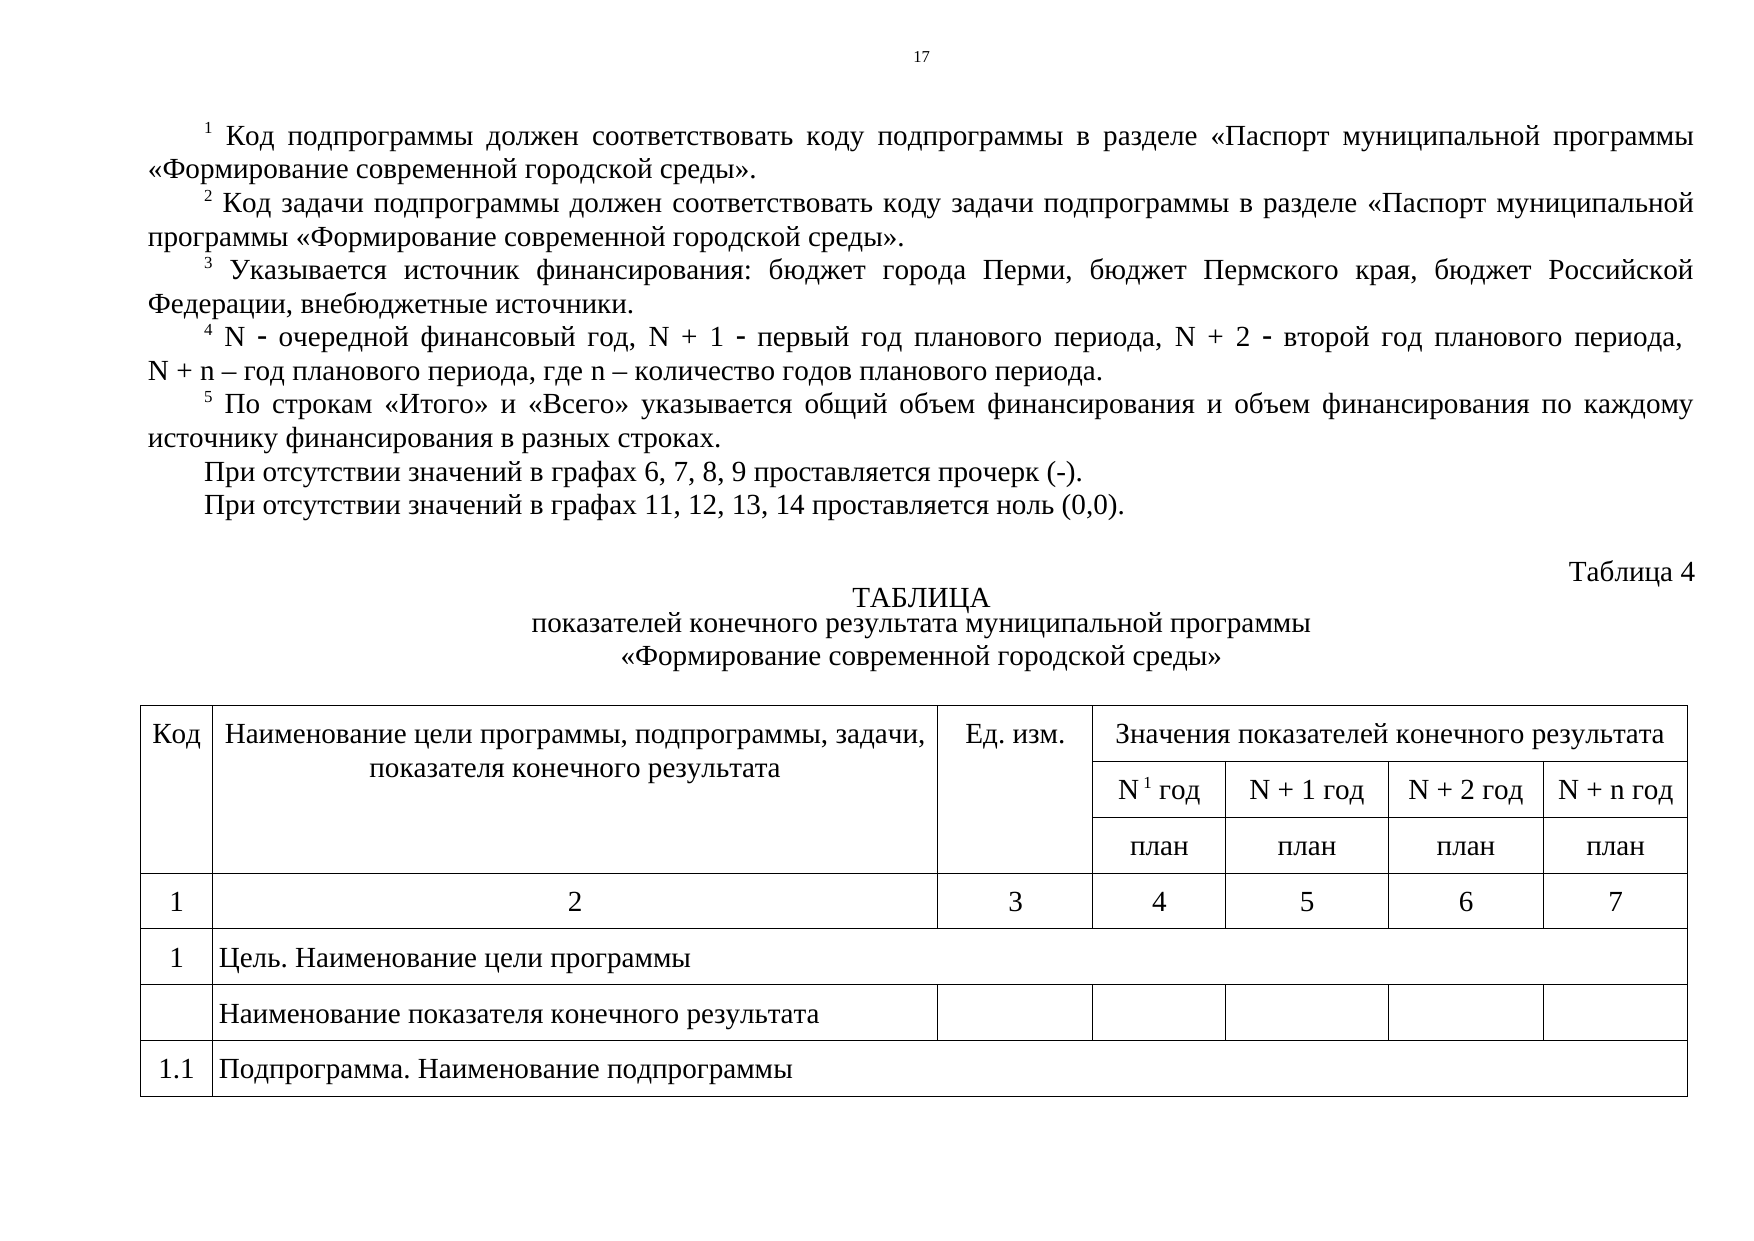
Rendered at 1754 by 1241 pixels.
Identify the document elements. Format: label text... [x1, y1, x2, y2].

table_cell N + 2 год [1389, 762, 1543, 817]
table_cell 1.1 [141, 1041, 212, 1096]
table_cell 5 [1226, 874, 1388, 928]
text Таблица 4 [148, 554, 1695, 588]
table_cell N 1 год [1093, 762, 1225, 817]
table_cell [141, 985, 212, 1040]
table_cell [938, 985, 1092, 1040]
text 2 Код задачи подпрограммы должен соответствовать коду задачи подпрограммы в разделе «Паспорт муниципальной программы «Формирование современной городской среды». [148, 185, 1695, 252]
table_header Наименование цели программы, подпрограммы, задачи, показателя конечного результата [213, 706, 937, 872]
text 1 Код подпрограммы должен соответствовать коду подпрограммы в разделе «Паспорт муниципальной программы «Формирование современной городской среды». [148, 118, 1695, 185]
table_cell [1389, 985, 1543, 1040]
table_cell [1093, 985, 1225, 1040]
table_cell Подпрограмма. Наименование подпрограммы [213, 1041, 1687, 1096]
table_cell 3 [938, 874, 1092, 928]
table_cell [1544, 985, 1687, 1040]
table_cell план [1226, 818, 1388, 872]
text При отсутствии значений в графах 11, 12, 13, 14 проставляется ноль (0,0). [148, 487, 1695, 521]
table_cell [213, 985, 937, 1040]
table_cell Цель. Наименование цели программы [213, 929, 1687, 984]
text ТАБЛИЦА [148, 588, 967, 613]
text 3 Указывается источник финансирования: бюджет города Перми, бюджет Пермского края, бюджет Российской Федерации, внебюджетные источники. [148, 252, 1695, 319]
text «Формирование современной городской среды» [148, 638, 1695, 671]
table_cell 6 [1389, 874, 1543, 928]
table_cell N + 1 год [1226, 762, 1388, 817]
text показателей конечного результата муниципальной программы [148, 613, 1695, 638]
table_cell план [1093, 818, 1225, 872]
table_cell 7 [1544, 874, 1687, 928]
table_header Код [141, 706, 212, 872]
table_cell [1226, 985, 1388, 1040]
table_cell план [1544, 818, 1687, 872]
table_cell 1 [141, 874, 212, 928]
table_header Значения показателей конечного результата [1093, 706, 1687, 761]
table_cell N + n год [1544, 762, 1687, 817]
table_cell 4 [1093, 874, 1225, 928]
table_cell 1 [141, 929, 212, 984]
text 5 По строкам «Итого» и «Всего» указывается общий объем финансирования и объем финансирования по каждому источнику финансирования в разных строках. [148, 387, 1695, 454]
table_cell 2 [213, 874, 937, 928]
text При отсутствии значений в графах 6, 7, 8, 9 проставляется прочерк (-). [148, 454, 1695, 487]
table_cell план [1389, 818, 1543, 872]
text ТАБЛИЦА [966, 588, 1695, 613]
table_header Ед. изм. [938, 706, 1092, 872]
text 4 N очередной финансовый год, N + 1 первый год планового периода, N + 2 второй год планового периода, N + n – год планового периода, где n – количество годов планового периода. [148, 319, 1695, 387]
